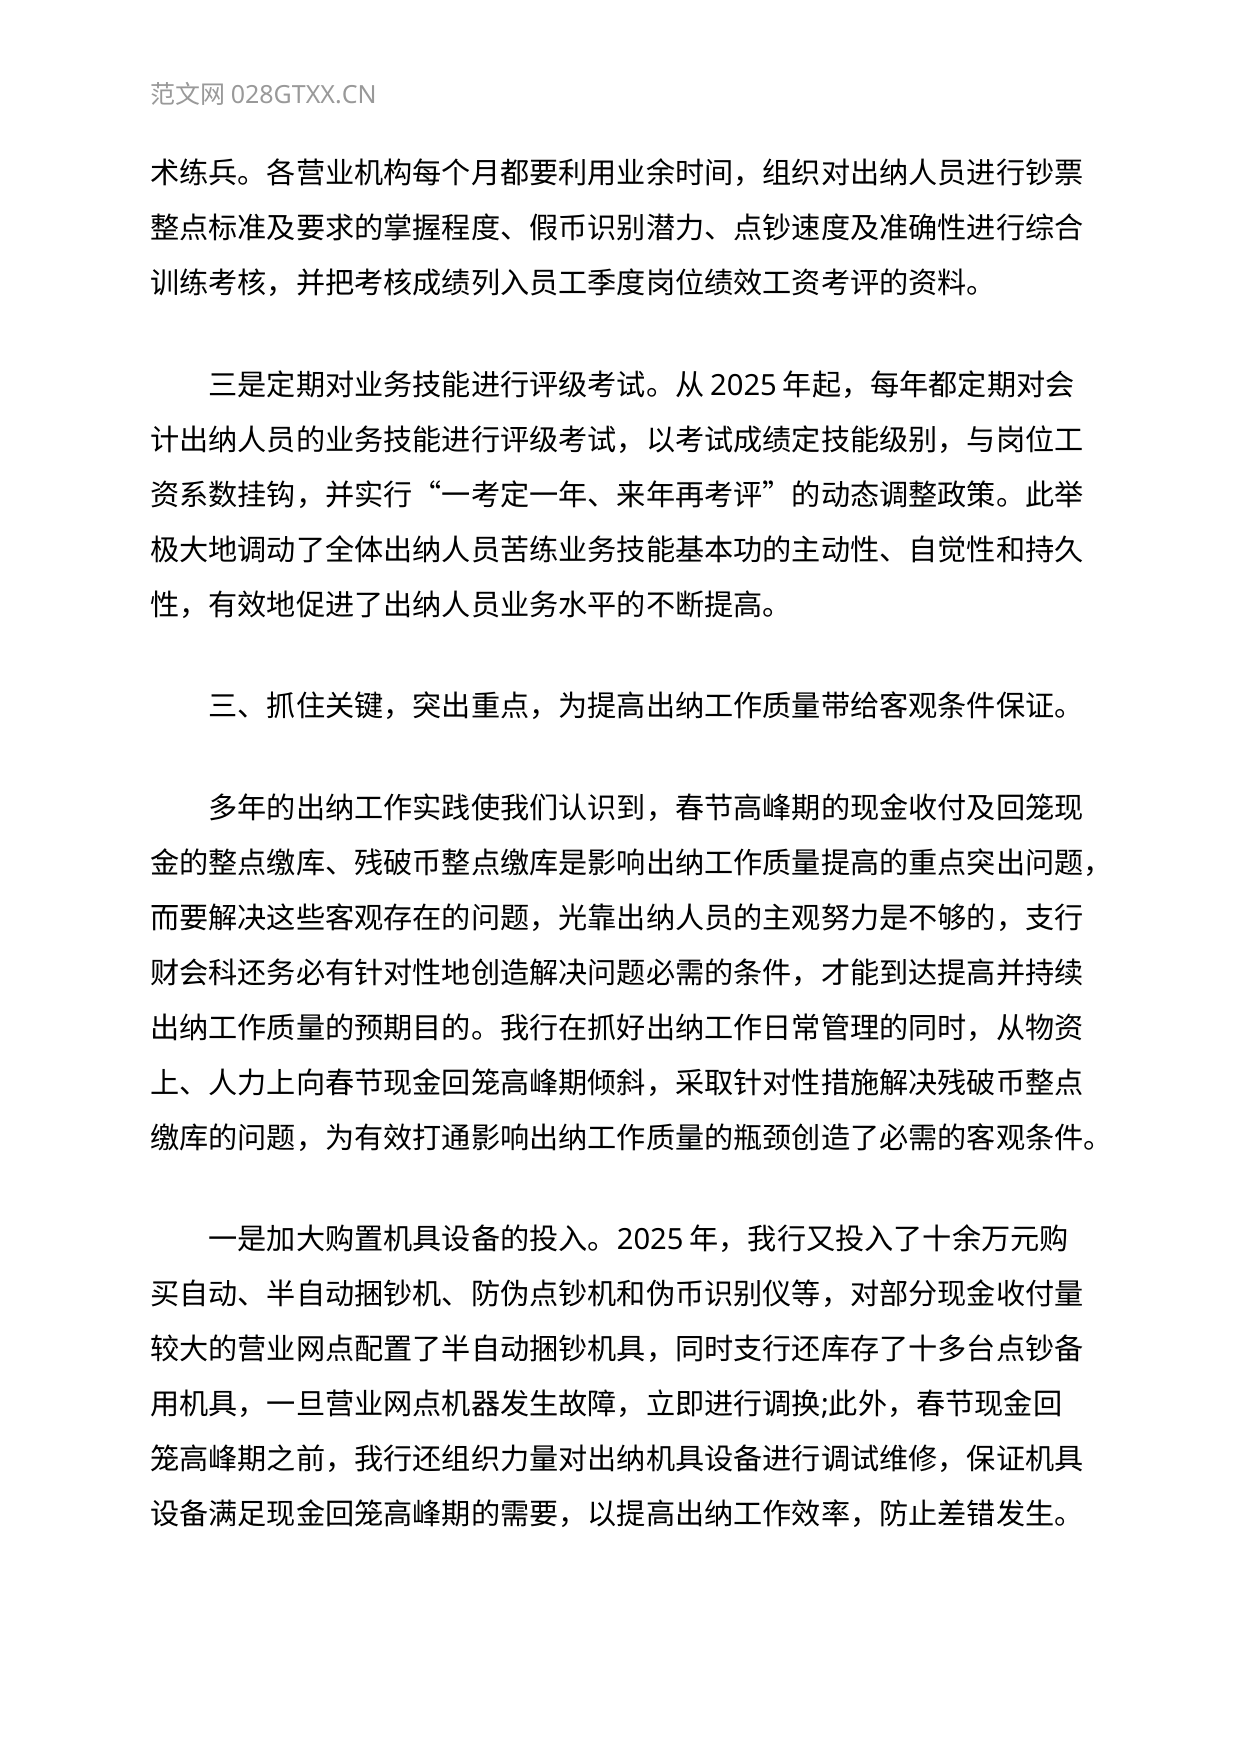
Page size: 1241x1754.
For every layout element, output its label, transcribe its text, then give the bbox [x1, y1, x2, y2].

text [150, 150, 1090, 302]
text 三、抓住关键，突出重点，为提高出纳工作质量带给客观条件保证。 [150, 683, 1090, 725]
text 三是定期对业务技能进行评级考试。从2025年起，每年都定期对会计出纳人员的业务技能进行评级考试，以考试成绩定技能级别，与岗位工资系数挂钩，并实行“一考定一年、来年再考评”的动态调整政策。此举极大地调动了全体出纳人员苦练业务技能基本功的主动性、自觉性和持久性，有效地促进了出纳人员业务水平的不断提高。 [150, 362, 1090, 623]
text 一是加大购置机具设备的投入。2025年，我行又投入了十余万元购买自动、半自动捆钞机、防伪点钞机和伪币识别仪等，对部分现金收付量较大的营业网点配置了半自动捆钞机具，同时支行还库存了十多台点钞备用机具，一旦营业网点机器发生故障，立即进行调换;此外，春节现金回笼高峰期之前，我行还组织力量对出纳机具设备进行调试维修，保证机具设备满足现金回笼高峰期的需要，以提高出纳工作效率，防止差错发生。 [150, 1216, 1090, 1533]
text 多年的出纳工作实践使我们认识到，春节高峰期的现金收付及回笼现金的整点缴库、残破币整点缴库是影响出纳工作质量提高的重点突出问题，而要解决这些客观存在的问题，光靠出纳人员的主观努力是不够的，支行财会科还务必有针对性地创造解决问题必需的条件，才能到达提高并持续出纳工作质量的预期目的。我行在抓好出纳工作日常管理的同时，从物资上、人力上向春节现金回笼高峰期倾斜，采取针对性措施解决残破币整点缴库的问题，为有效打通影响出纳工作质量的瓶颈创造了必需的客观条件。 [150, 785, 1090, 1156]
